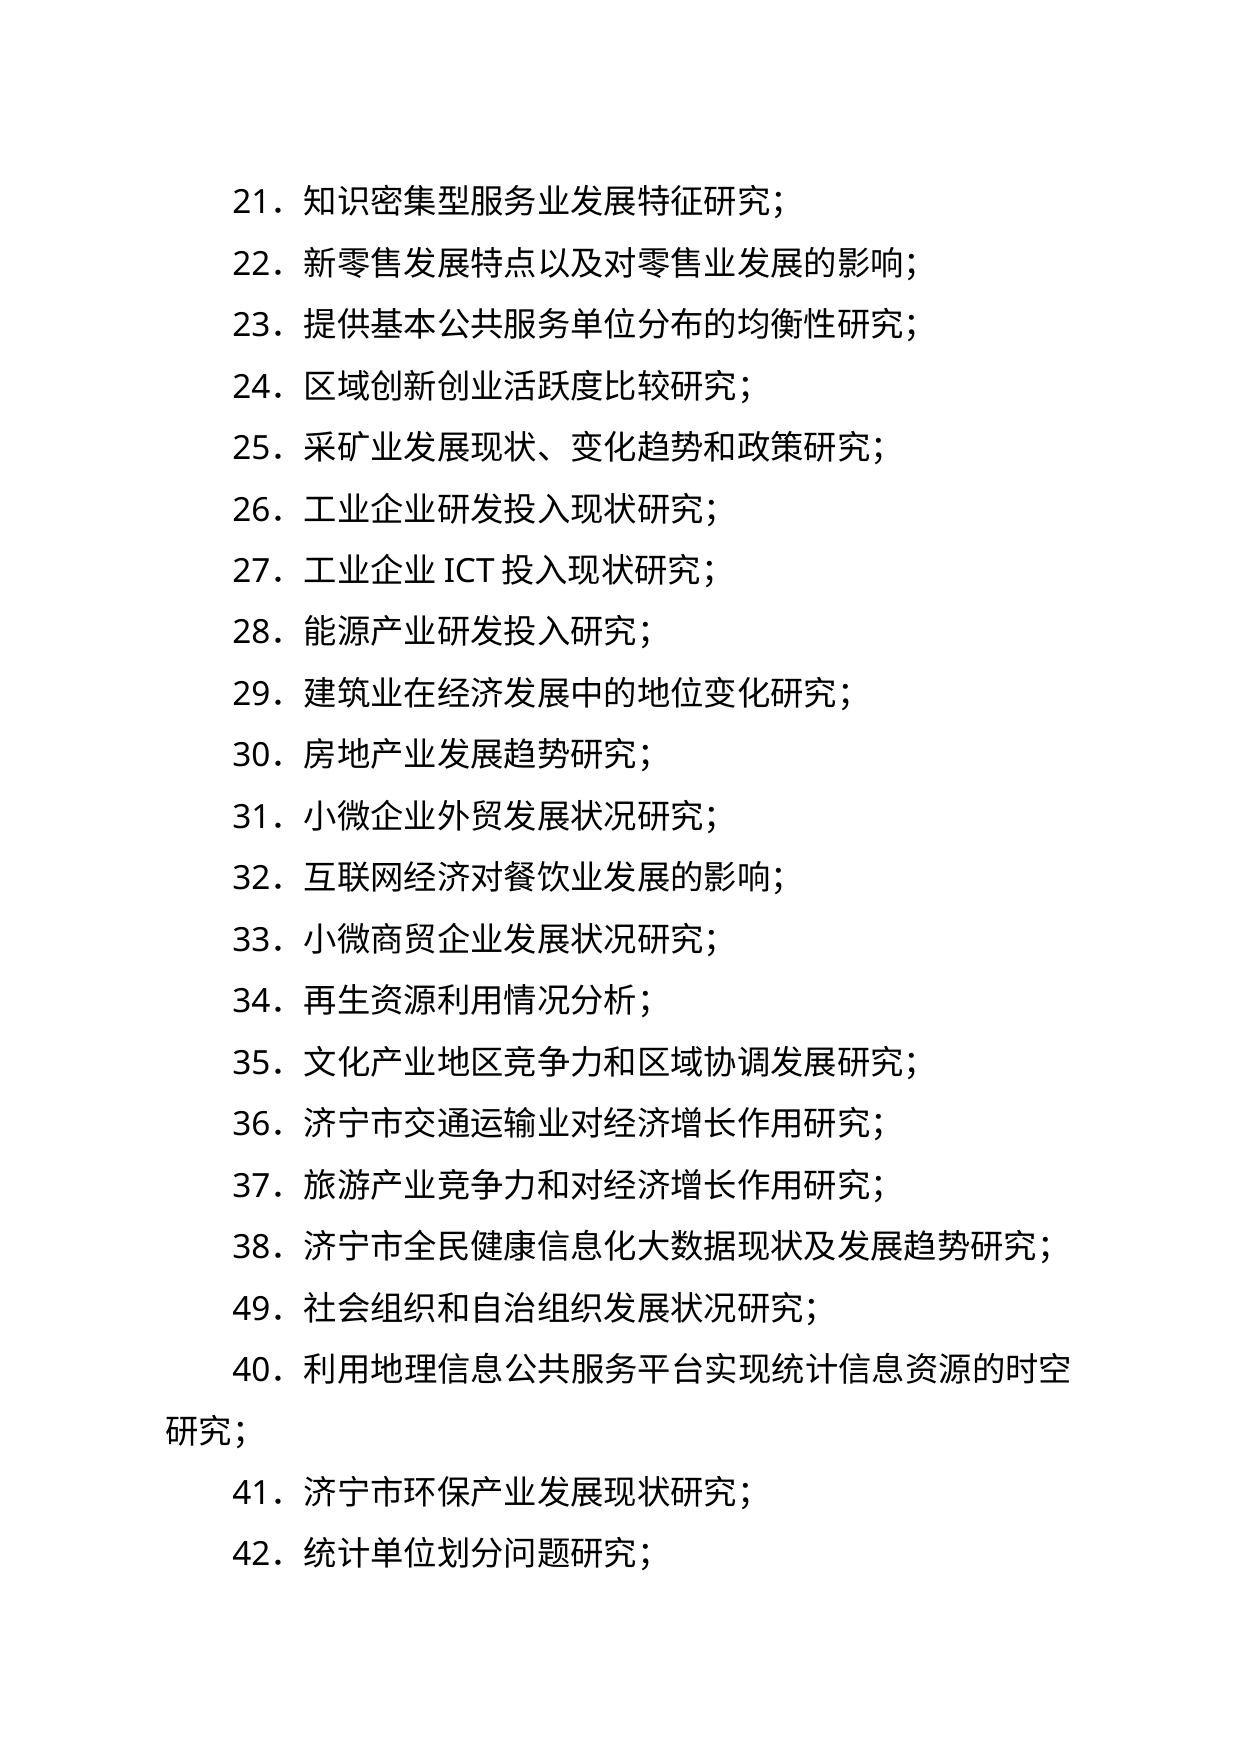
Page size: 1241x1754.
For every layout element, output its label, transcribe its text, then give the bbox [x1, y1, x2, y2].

text 40．利用地理信息公共服务平台实现统计信息资源的时空研究； [165, 1330, 1075, 1453]
text 30．房地产业发展趋势研究； [165, 715, 1075, 777]
text 49．社会组织和自治组织发展状况研究； [165, 1268, 1075, 1330]
text 33．小微商贸企业发展状况研究； [165, 899, 1075, 961]
text 36．济宁市交通运输业对经济增长作用研究； [165, 1084, 1075, 1145]
text 22．新零售发展特点以及对零售业发展的影响； [165, 223, 1075, 285]
text 28．能源产业研发投入研究； [165, 592, 1075, 654]
text 35．文化产业地区竞争力和区域协调发展研究； [165, 1022, 1075, 1084]
text 32．互联网经济对餐饮业发展的影响； [165, 838, 1075, 899]
text 27．工业企业ICT投入现状研究； [165, 531, 1075, 592]
text 29．建筑业在经济发展中的地位变化研究； [165, 654, 1075, 715]
text 42．统计单位划分问题研究； [165, 1514, 1075, 1576]
text 26．工业企业研发投入现状研究； [165, 469, 1075, 531]
text 34．再生资源利用情况分析； [165, 961, 1075, 1022]
text 25．采矿业发展现状、变化趋势和政策研究； [165, 408, 1075, 469]
text 41．济宁市环保产业发展现状研究； [165, 1453, 1075, 1514]
text 24．区域创新创业活跃度比较研究； [165, 346, 1075, 408]
text 23．提供基本公共服务单位分布的均衡性研究； [165, 285, 1075, 346]
text 37．旅游产业竞争力和对经济增长作用研究； [165, 1145, 1075, 1207]
text 31．小微企业外贸发展状况研究； [165, 777, 1075, 838]
text 21．知识密集型服务业发展特征研究； [165, 162, 1075, 223]
text 38．济宁市全民健康信息化大数据现状及发展趋势研究； [165, 1207, 1075, 1268]
